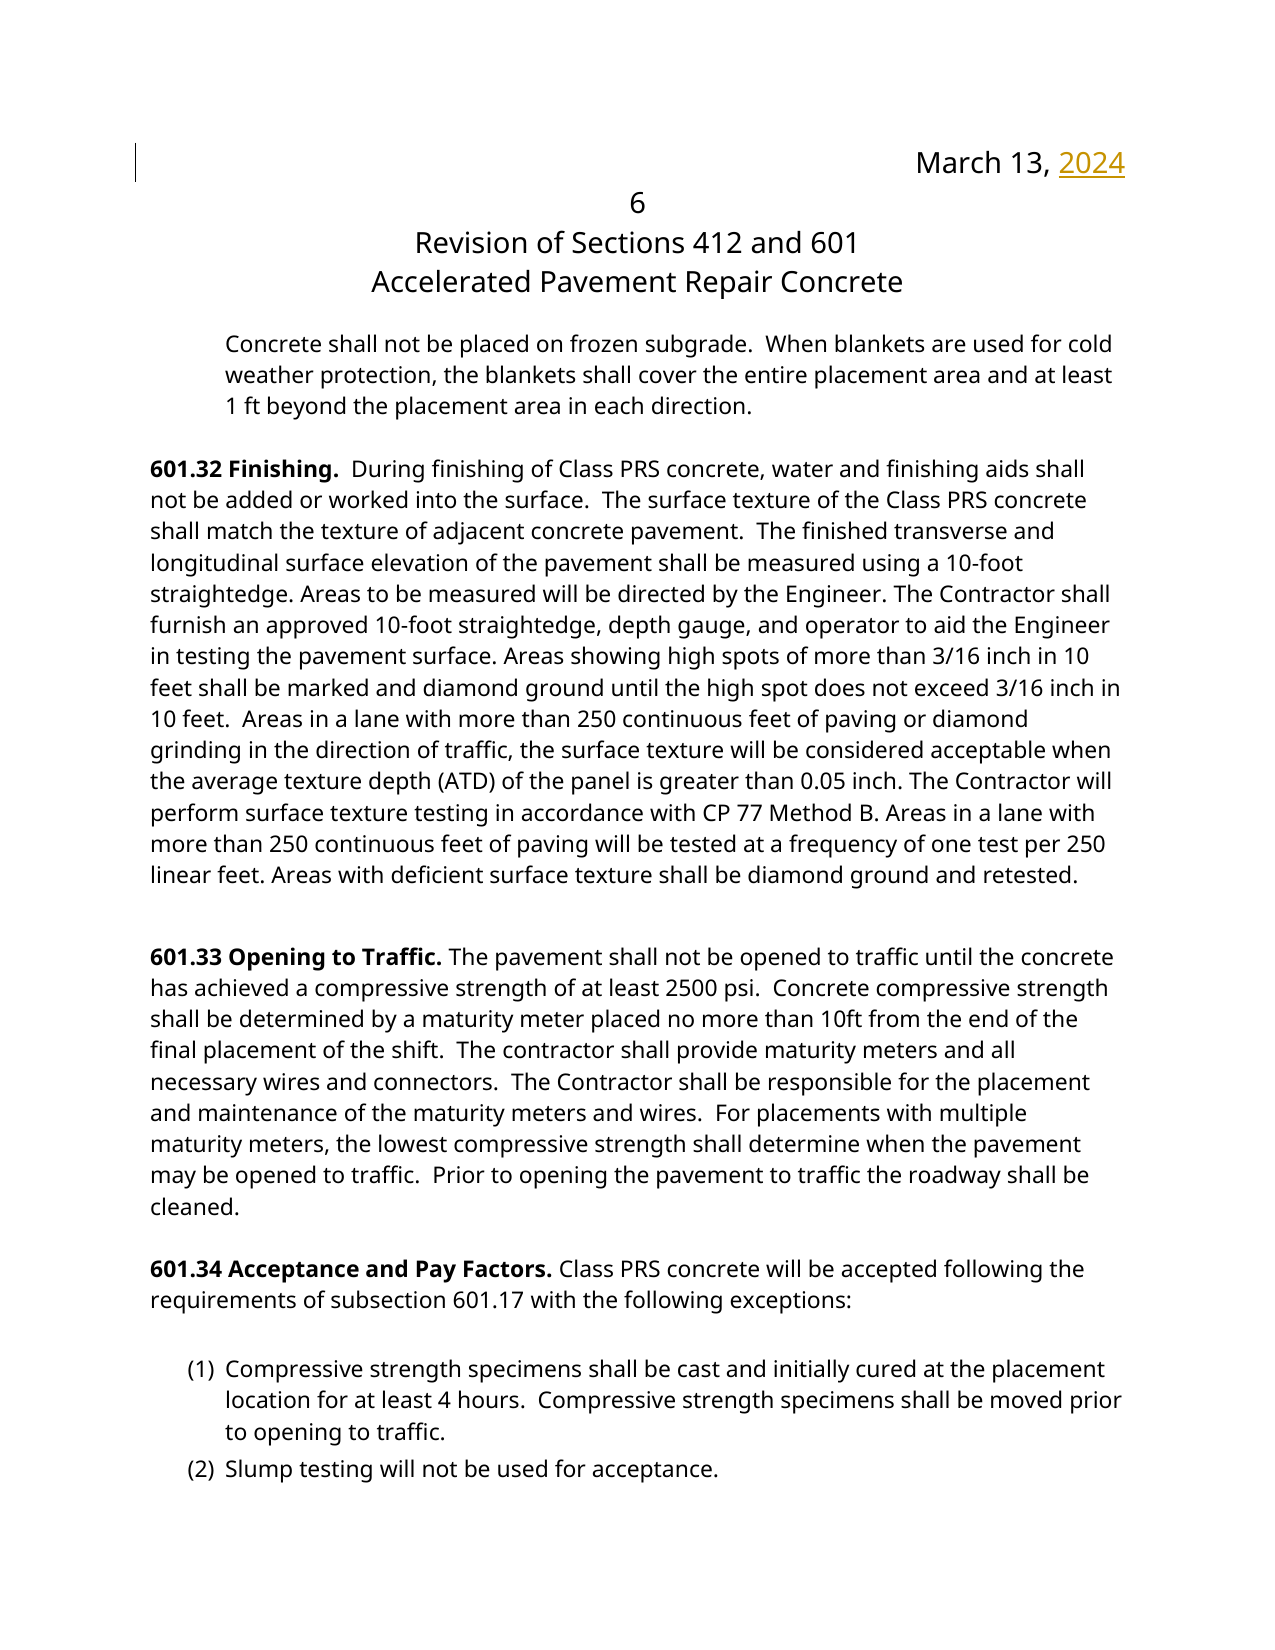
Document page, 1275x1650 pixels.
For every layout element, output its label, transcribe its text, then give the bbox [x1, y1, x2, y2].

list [187, 328, 1125, 422]
text 601.33 Opening to Traffic. The pavement shall not be opened to traffic until the concrete has achieved a compressive strength of at least 2500 psi. Concrete compressive strength shall be determined by a maturity meter placed no more than 10ft from the end of the final placement of the shift. The contractor shall provide maturity meters and all necessary wires and connectors. The Contractor shall be responsible for the placement and maintenance of the maturity meters and wires. For placements with multiple maturity meters, the lowest compressive strength shall determine when the pavement may be opened to traffic. Prior to opening the pavement to traffic the roadway shall be cleaned. [150, 941, 1125, 1222]
text 601.34 Acceptance and Pay Factors. Class PRS concrete will be accepted following the requirements of subsection 601.17 with the following exceptions: [150, 1253, 1125, 1316]
text 601.32 Finishing. During finishing of Class PRS concrete, water and finishing aids shall not be added or worked into the surface. The surface texture of the Class PRS concrete shall match the texture of adjacent concrete pavement. The finished transverse and longitudinal surface elevation of the pavement shall be measured using a 10-foot straightedge. Areas to be measured will be directed by the Engineer. The Contractor shall furnish an approved 10-foot straightedge, depth gauge, and operator to aid the Engineer in testing the pavement surface. Areas showing high spots of more than 3/16 inch in 10 feet shall be marked and diamond ground until the high spot does not exceed 3/16 inch in 10 feet. Areas in a lane with more than 250 continuous feet of paving or diamond grinding in the direction of traffic, the surface texture will be considered acceptable when the average texture depth (ATD) of the panel is greater than 0.05 inch. The Contractor will perform surface texture testing in accordance with CP 77 Method B. Areas in a lane with more than 250 continuous feet of paving will be tested at a frequency of one test per 250 linear feet. Areas with deficient surface texture shall be diamond ground and retested. [150, 453, 1125, 890]
list Slump testing will not be used for acceptance. [187, 1453, 1125, 1484]
list Compressive strength specimens shall be cast and initially cured at the placement location for at least 4 hours. Compressive strength specimens shall be moved prior to opening to traffic. [187, 1353, 1125, 1447]
